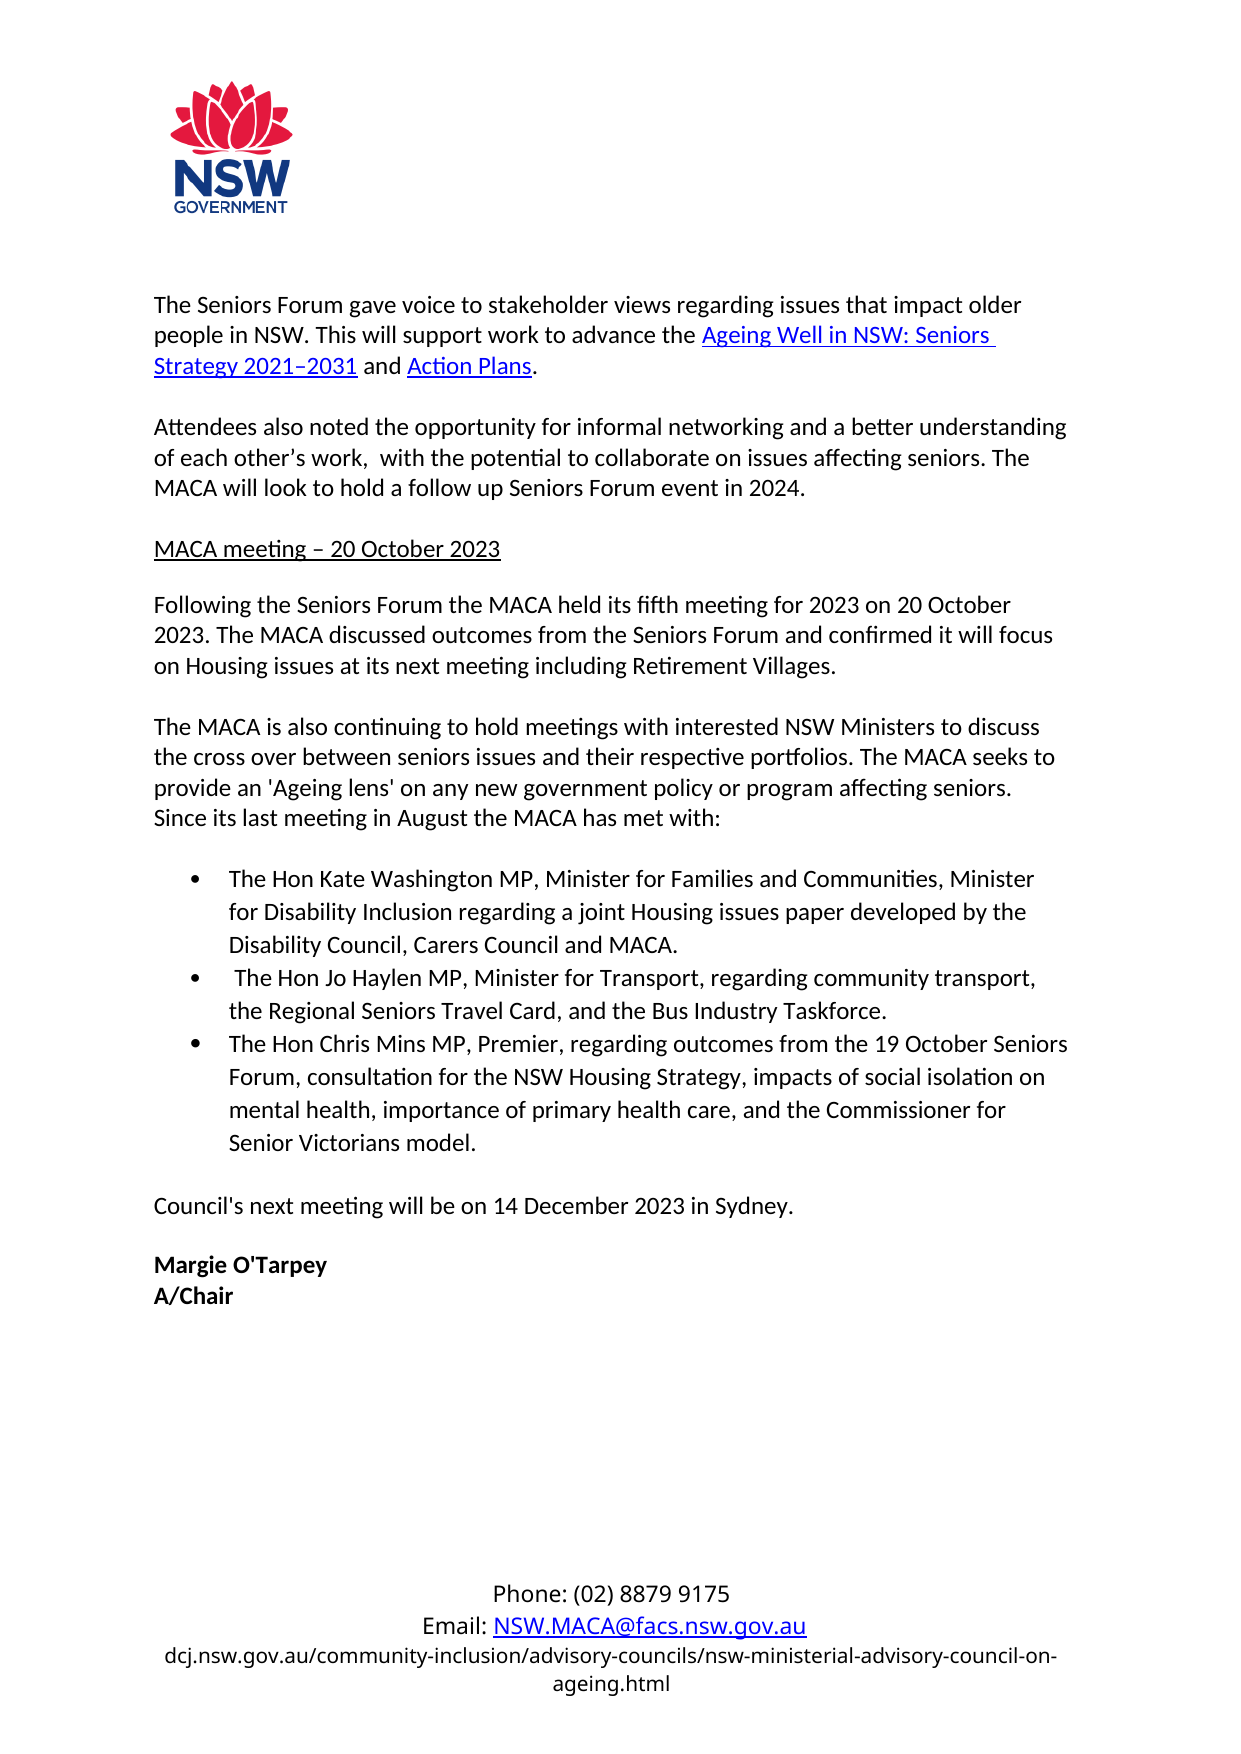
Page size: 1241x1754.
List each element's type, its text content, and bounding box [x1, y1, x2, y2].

text Council's next meeting will be on 14 December 2023 in Sydney. [153, 1190, 1069, 1221]
picture [153, 70, 307, 231]
text A/Chair [153, 1280, 1069, 1311]
list The Hon Jo Haylen MP, Minister for Transport, regarding community transport, the Regional Seniors Travel Card, and the Bus Industry Taskforce. [191, 962, 1069, 1026]
text The Seniors Forum gave voice to stakeholder views regarding issues that impact older people in NSW. This will support work to advance the Ageing Well in NSW: Seniors Strategy 2021–2031 and Action Plans. [153, 289, 1069, 381]
text Attendees also noted the opportunity for informal networking and a better understanding of each other’s work, with the potential to collaborate on issues affecting seniors. The MACA will look to hold a follow up Seniors Forum event in 2024. [153, 411, 1069, 503]
text MACA meeting – 20 October 2023 [153, 533, 1069, 564]
list The Hon Kate Washington MP, Minister for Families and Communities, Minister for Disability Inclusion regarding a joint Housing issues paper developed by the Disability Council, Carers Council and MACA. [191, 863, 1069, 960]
list The Hon Chris Mins MP, Premier, regarding outcomes from the 19 October Seniors Forum, consultation for the NSW Housing Strategy, impacts of social isolation on mental health, importance of primary health care, and the Commissioner for Senior Victorians model. [191, 1028, 1069, 1157]
text Following the Seniors Forum the MACA held its fifth meeting for 2023 on 20 October 2023. The MACA discussed outcomes from the Seniors Forum and confirmed it will focus on Housing issues at its next meeting including Retirement Villages. [153, 589, 1069, 680]
text The MACA is also continuing to hold meetings with interested NSW Ministers to discuss the cross over between seniors issues and their respective portfolios. The MACA seeks to provide an 'Ageing lens' on any new government policy or program affecting seniors. Since its last meeting in August the MACA has met with: [153, 711, 1069, 833]
text Margie O'Tarpey [153, 1249, 1069, 1280]
